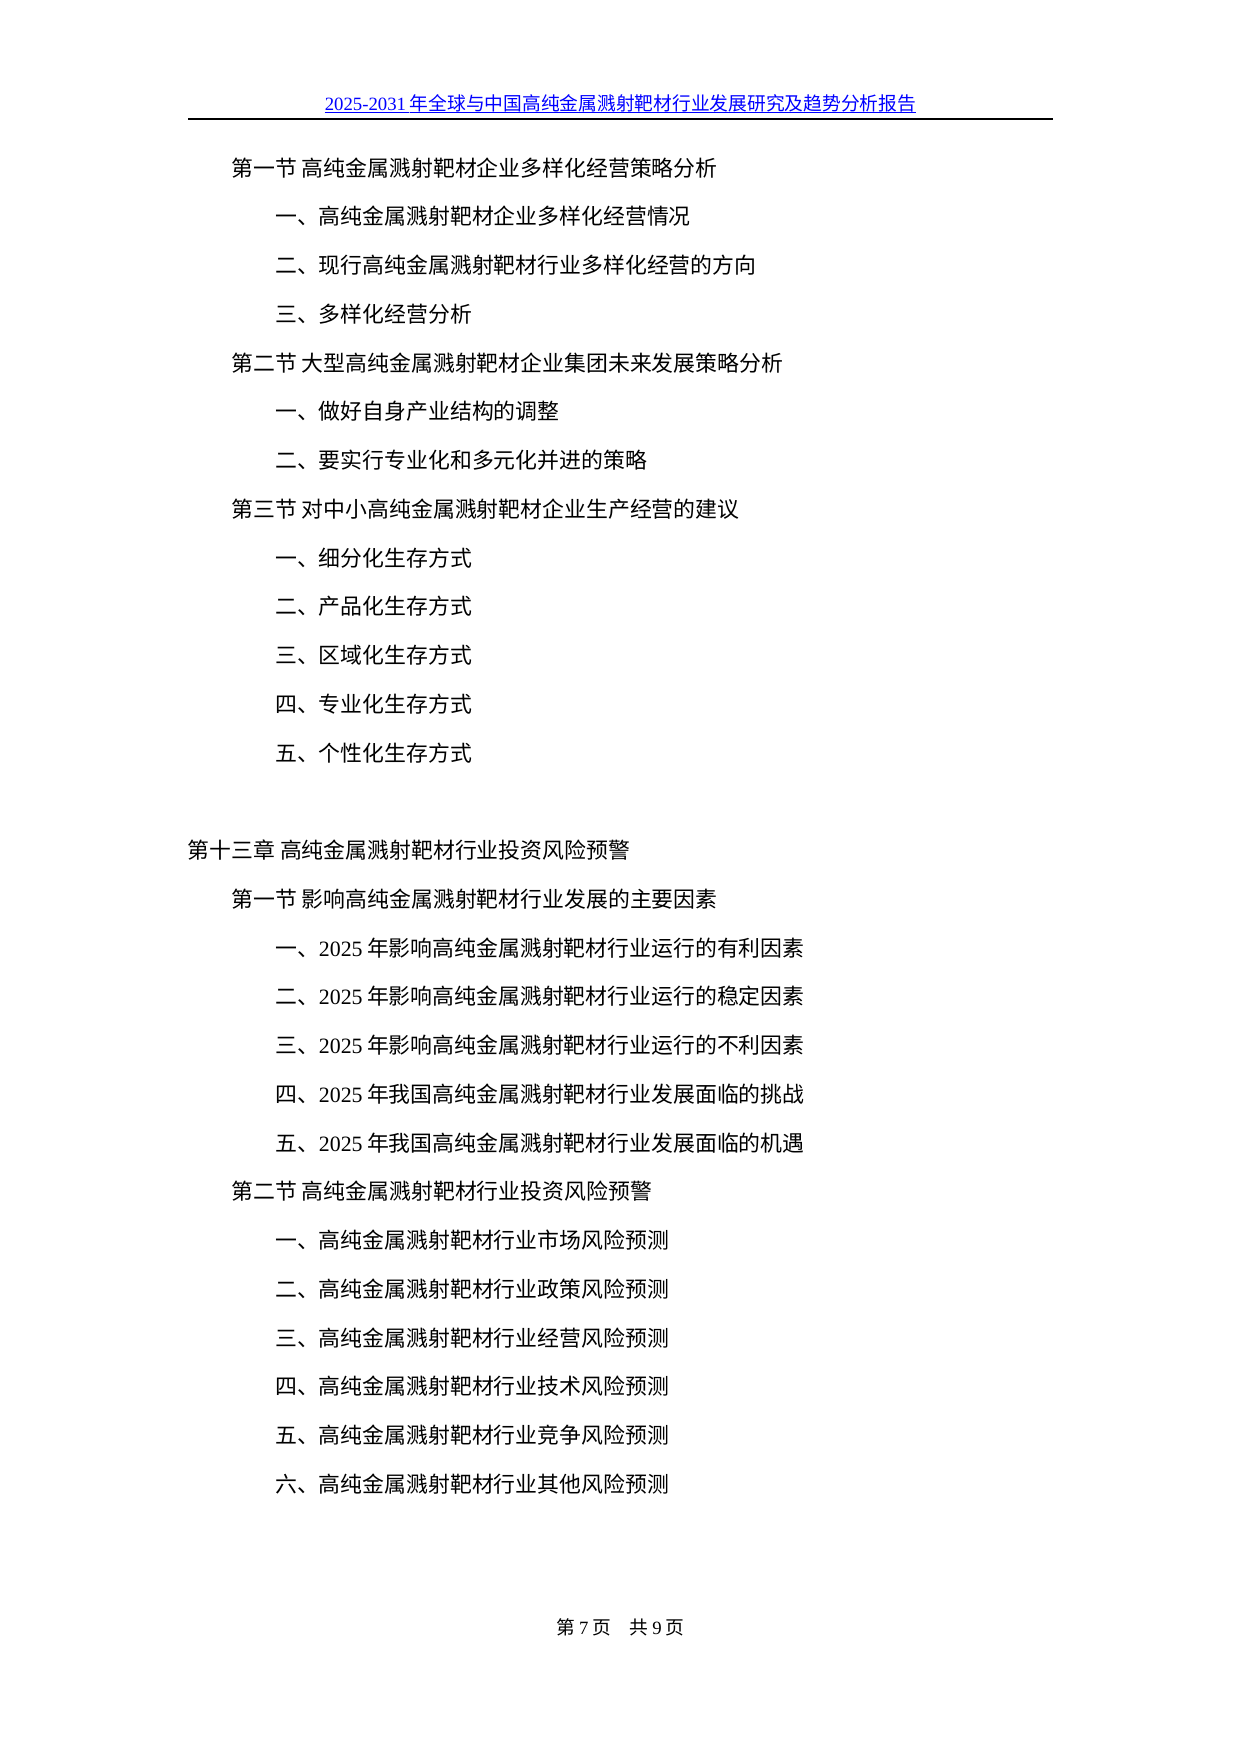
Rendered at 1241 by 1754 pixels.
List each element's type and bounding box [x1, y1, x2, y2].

text [187, 150, 1053, 1499]
